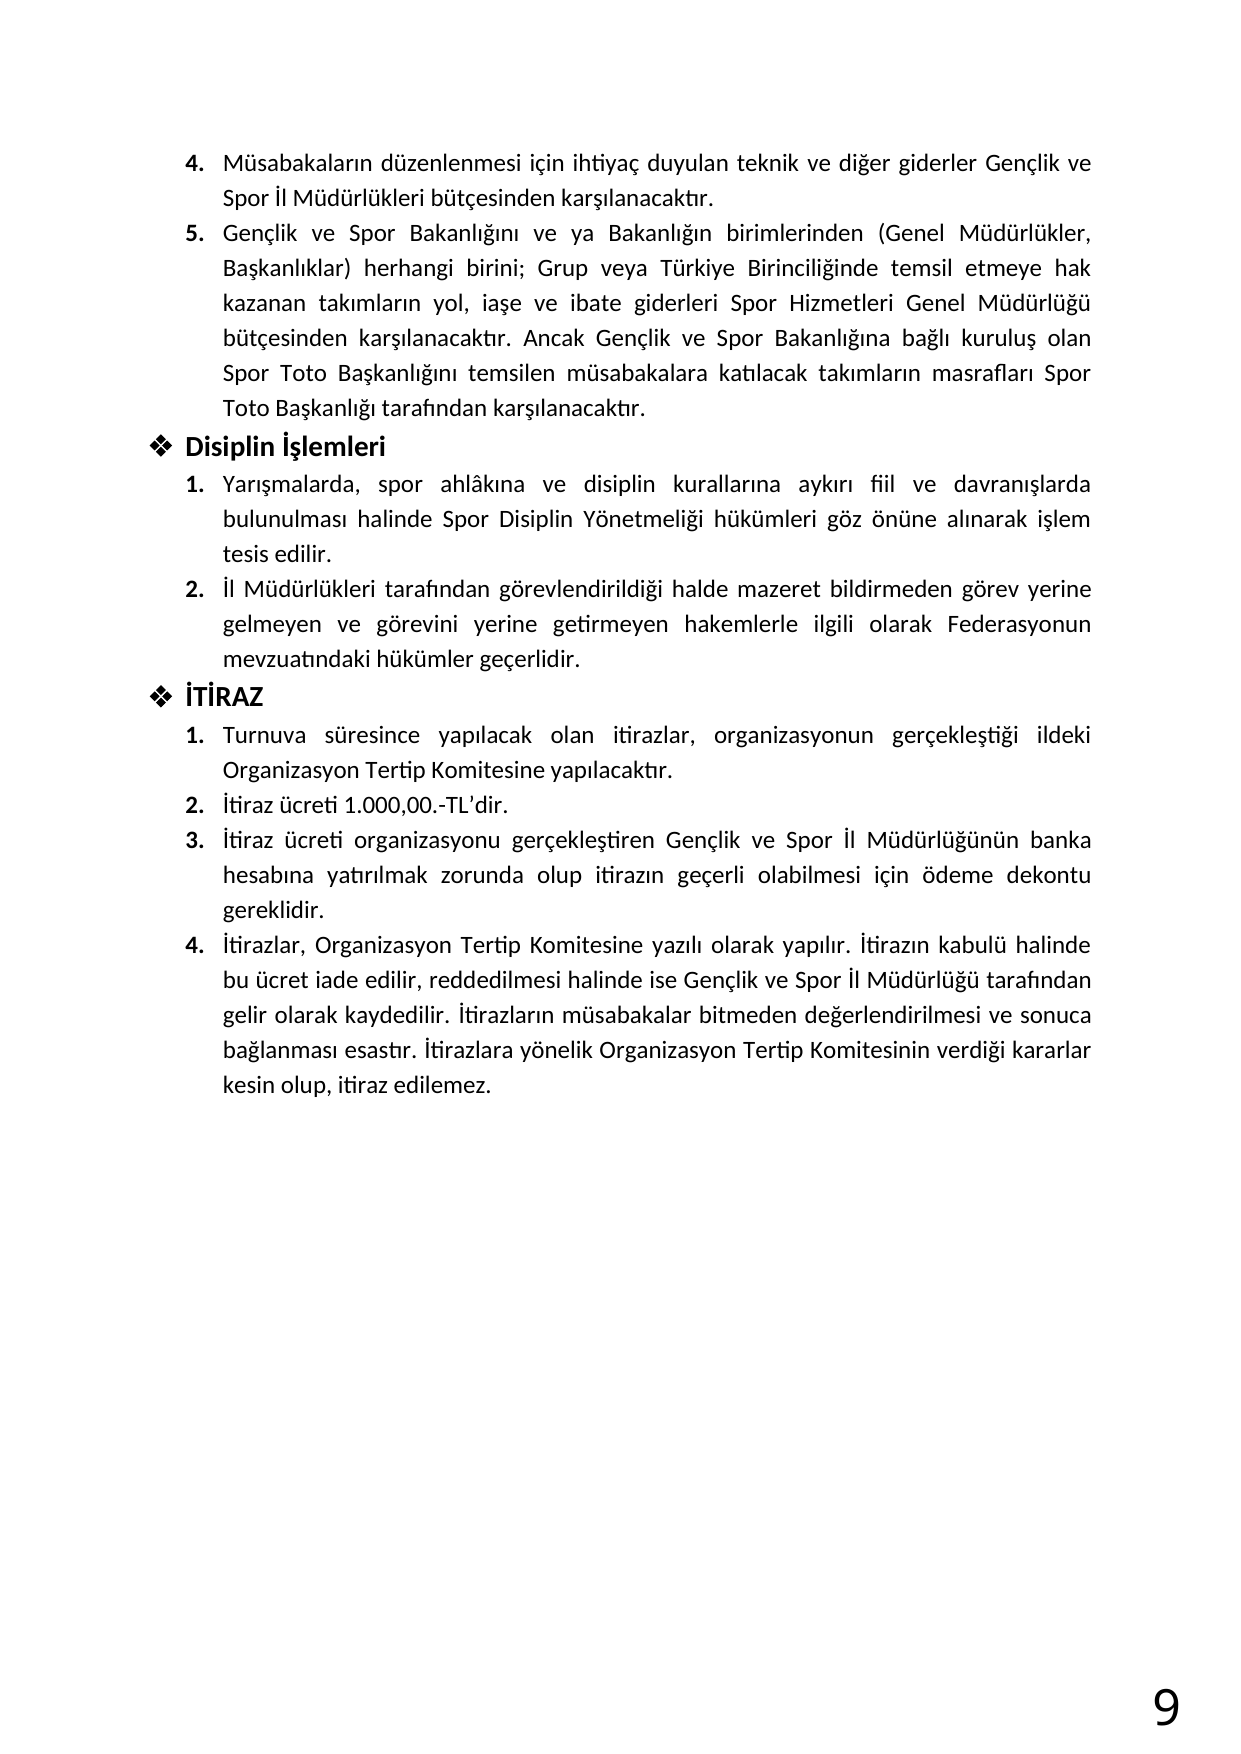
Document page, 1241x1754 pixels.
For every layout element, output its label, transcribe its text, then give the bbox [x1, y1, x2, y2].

list İTİRAZ [148, 678, 1093, 714]
list Yarışmalarda, spor ahlâkına ve disiplin kurallarına aykırı fiil ve davranışlarda bulunulması halinde Spor Disiplin Yönetmeliği hükümleri göz önüne alınarak işlem tesis edilir. [185, 468, 1093, 569]
list İtiraz ücreti organizasyonu gerçekleştiren Gençlik ve Spor İl Müdürlüğünün banka hesabına yatırılmak zorunda olup itirazın geçerli olabilmesi için ödeme dekontu gereklidir. [185, 824, 1093, 925]
list Gençlik ve Spor Bakanlığını ve ya Bakanlığın birimlerinden (Genel Müdürlükler, Başkanlıklar) herhangi birini; Grup veya Türkiye Birinciliğinde temsil etmeye hak kazanan takımların yol, iaşe ve ibate giderleri Spor Hizmetleri Genel Müdürlüğü bütçesinden karşılanacaktır. Ancak Gençlik ve Spor Bakanlığına bağlı kuruluş olan Spor Toto Başkanlığını temsilen müsabakalara katılacak takımların masrafları Spor Toto Başkanlığı tarafından karşılanacaktır. [185, 218, 1093, 423]
list Disiplin İşlemleri [148, 428, 1093, 463]
list İtirazlar, Organizasyon Tertip Komitesine yazılı olarak yapılır. İtirazın kabulü halinde bu ücret iade edilir, reddedilmesi halinde ise Gençlik ve Spor İl Müdürlüğü tarafından gelir olarak kaydedilir. İtirazların müsabakalar bitmeden değerlendirilmesi ve sonuca bağlanması esastır. İtirazlara yönelik Organizasyon Tertip Komitesinin verdiği kararlar kesin olup, itiraz edilemez. [185, 929, 1093, 1100]
list İl Müdürlükleri tarafından görevlendirildiği halde mazeret bildirmeden görev yerine gelmeyen ve görevini yerine getirmeyen hakemlerle ilgili olarak Federasyonun mevzuatındaki hükümler geçerlidir. [185, 573, 1093, 674]
list İtiraz ücreti 1.000,00.-TL’dir. [185, 789, 1093, 820]
list Müsabakaların düzenlenmesi için ihtiyaç duyulan teknik ve diğer giderler Gençlik ve Spor İl Müdürlükleri bütçesinden karşılanacaktır. [185, 148, 1093, 213]
list Turnuva süresince yapılacak olan itirazlar, organizasyonun gerçekleştiği ildeki Organizasyon Tertip Komitesine yapılacaktır. [185, 719, 1093, 785]
